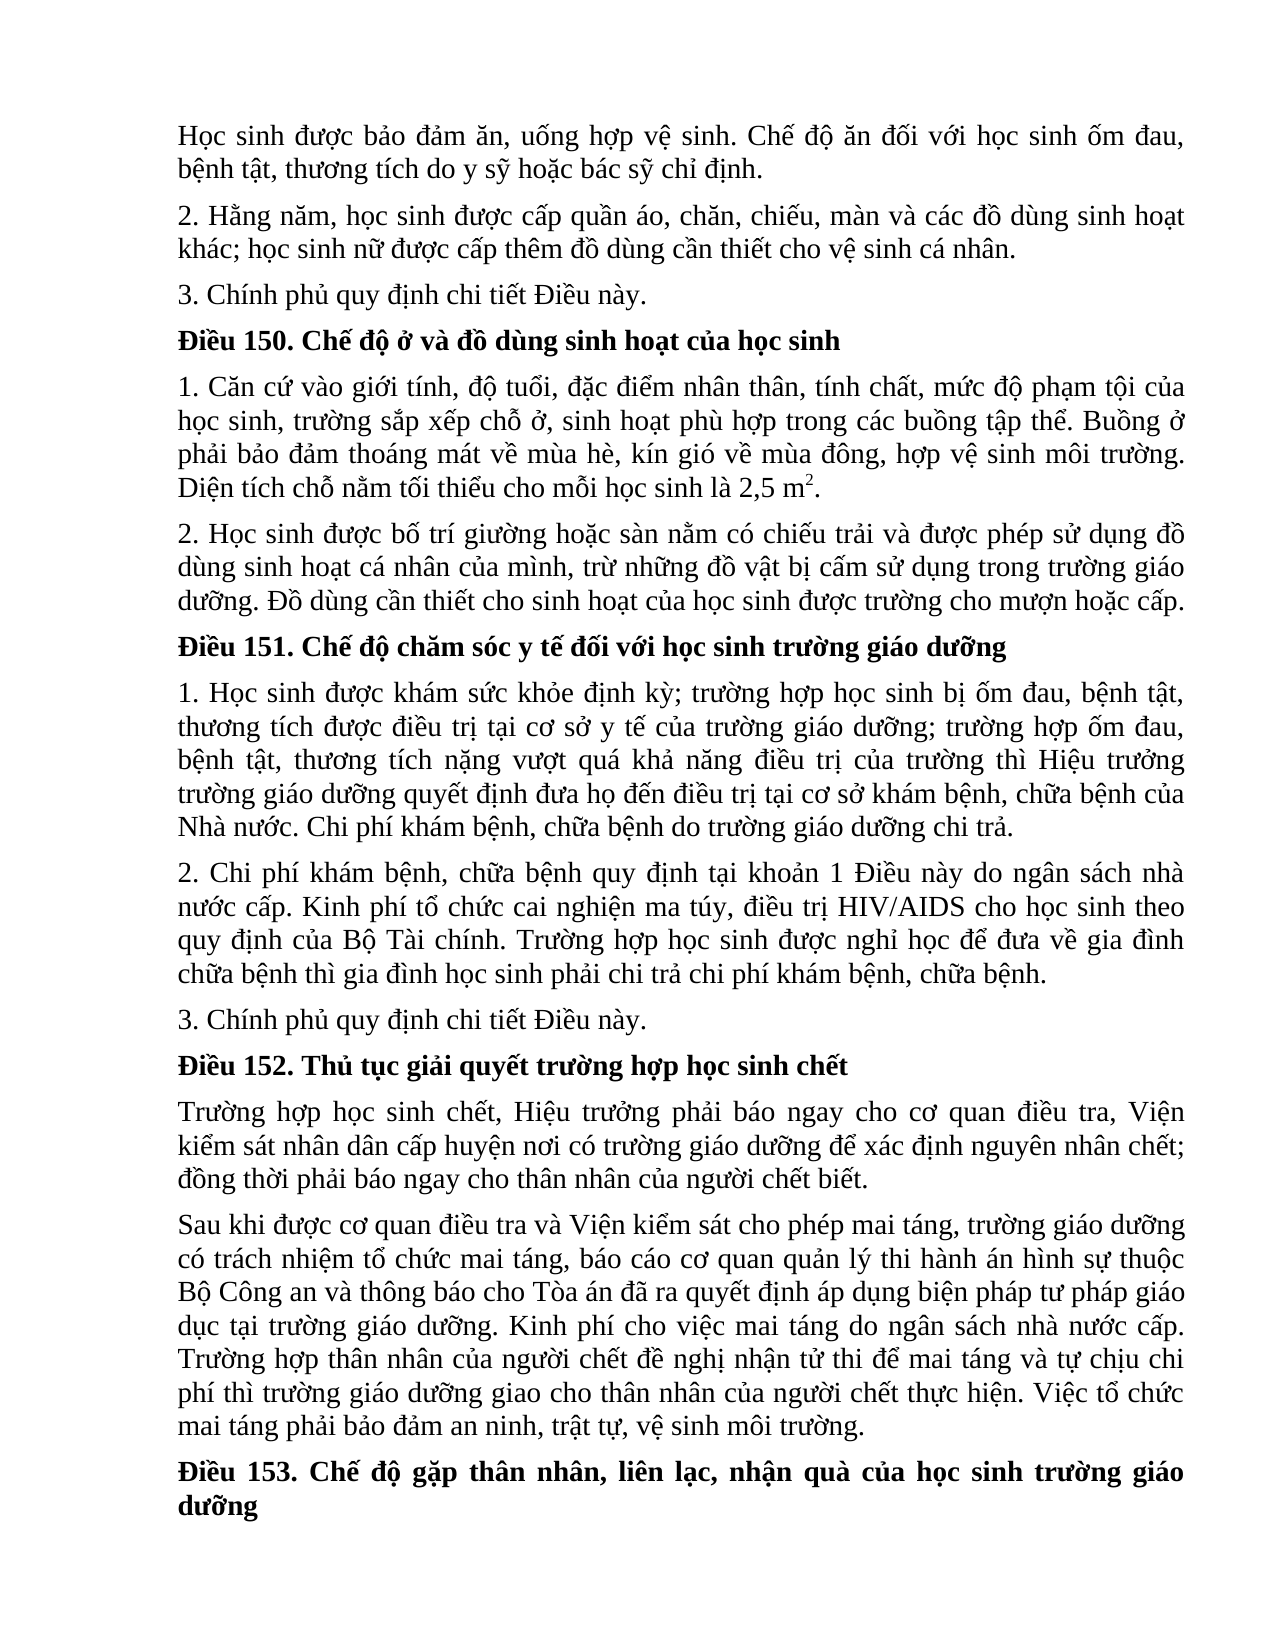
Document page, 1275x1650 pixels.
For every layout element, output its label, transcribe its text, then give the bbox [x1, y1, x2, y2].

text 3. Chính phủ quy định chi tiết Điều này. [177, 1002, 1186, 1036]
text 2. Chi phí khám bệnh, chữa bệnh quy định tại khoản 1 Điều này do ngân sách nhà nước cấp. Kinh phí tổ chức cai nghiện ma túy, điều trị HIV/AIDS cho học sinh theo quy định của Bộ Tài chính. Trường hợp học sinh được nghỉ học để đưa về gia đình chữa bệnh thì gia đình học sinh phải chi trả chi phí khám bệnh, chữa bệnh. [177, 855, 1186, 989]
text 1. Học sinh được khám sức khỏe định kỳ; trường hợp học sinh bị ốm đau, bệnh tật, thương tích được điều trị tại cơ sở y tế của trường giáo dưỡng; trường hợp ốm đau, bệnh tật, thương tích nặng vượt quá khả năng điều trị của trường thì Hiệu trưởng trường giáo dưỡng quyết định đưa họ đến điều trị tại cơ sở khám bệnh, chữa bệnh của Nhà nước. Chi phí khám bệnh, chữa bệnh do trường giáo dưỡng chi trả. [177, 675, 1186, 843]
text Điều 150. Chế độ ở và đồ dùng sinh hoạt của học sinh [177, 323, 1186, 357]
text 3. Chính phủ quy định chi tiết Điều này. [177, 277, 1186, 311]
text Học sinh được bảo đảm ăn, uống hợp vệ sinh. Chế độ ăn đối với học sinh ốm đau, bệnh tật, thương tích do y sỹ hoặc bác sỹ chỉ định. [177, 118, 1186, 185]
text Điều 151. Chế độ chăm sóc y tế đối với học sinh trường giáo dưỡng [177, 629, 1186, 663]
text Điều 153. Chế độ gặp thân nhân, liên lạc, nhận quà của học sinh trường giáo dưỡng [177, 1454, 1186, 1522]
text 1. Căn cứ vào giới tính, độ tuổi, đặc điểm nhân thân, tính chất, mức độ phạm tội của học sinh, trường sắp xếp chỗ ở, sinh hoạt phù hợp trong các buồng tập thể. Buồng ở phải bảo đảm thoáng mát về mùa hè, kín gió về mùa đông, hợp vệ sinh môi trường. Diện tích chỗ nằm tối thiểu cho mỗi học sinh là 2,5 m2. [177, 369, 1186, 503]
text Điều 152. Thủ tục giải quyết trường hợp học sinh chết [177, 1048, 1186, 1082]
text Trường hợp học sinh chết, Hiệu trưởng phải báo ngay cho cơ quan điều tra, Viện kiểm sát nhân dân cấp huyện nơi có trường giáo dưỡng để xác định nguyên nhân chết; đồng thời phải báo ngay cho thân nhân của người chết biết. [177, 1094, 1186, 1195]
text Sau khi được cơ quan điều tra và Viện kiểm sát cho phép mai táng, trường giáo dưỡng có trách nhiệm tổ chức mai táng, báo cáo cơ quan quản lý thi hành án hình sự thuộc Bộ Công an và thông báo cho Tòa án đã ra quyết định áp dụng biện pháp tư pháp giáo dục tại trường giáo dưỡng. Kinh phí cho việc mai táng do ngân sách nhà nước cấp. Trường hợp thân nhân của người chết đề nghị nhận tử thi để mai táng và tự chịu chi phí thì trường giáo dưỡng giao cho thân nhân của người chết thực hiện. Việc tổ chức mai táng phải bảo đảm an ninh, trật tự, vệ sinh môi trường. [177, 1207, 1186, 1442]
text 2. Học sinh được bố trí giường hoặc sàn nằm có chiếu trải và được phép sử dụng đồ dùng sinh hoạt cá nhân của mình, trừ những đồ vật bị cấm sử dụng trong trường giáo dưỡng. Đồ dùng cần thiết cho sinh hoạt của học sinh được trường cho mượn hoặc cấp. [177, 516, 1186, 617]
text 2. Hằng năm, học sinh được cấp quần áo, chăn, chiếu, màn và các đồ dùng sinh hoạt khác; học sinh nữ được cấp thêm đồ dùng cần thiết cho vệ sinh cá nhân. [177, 198, 1186, 265]
